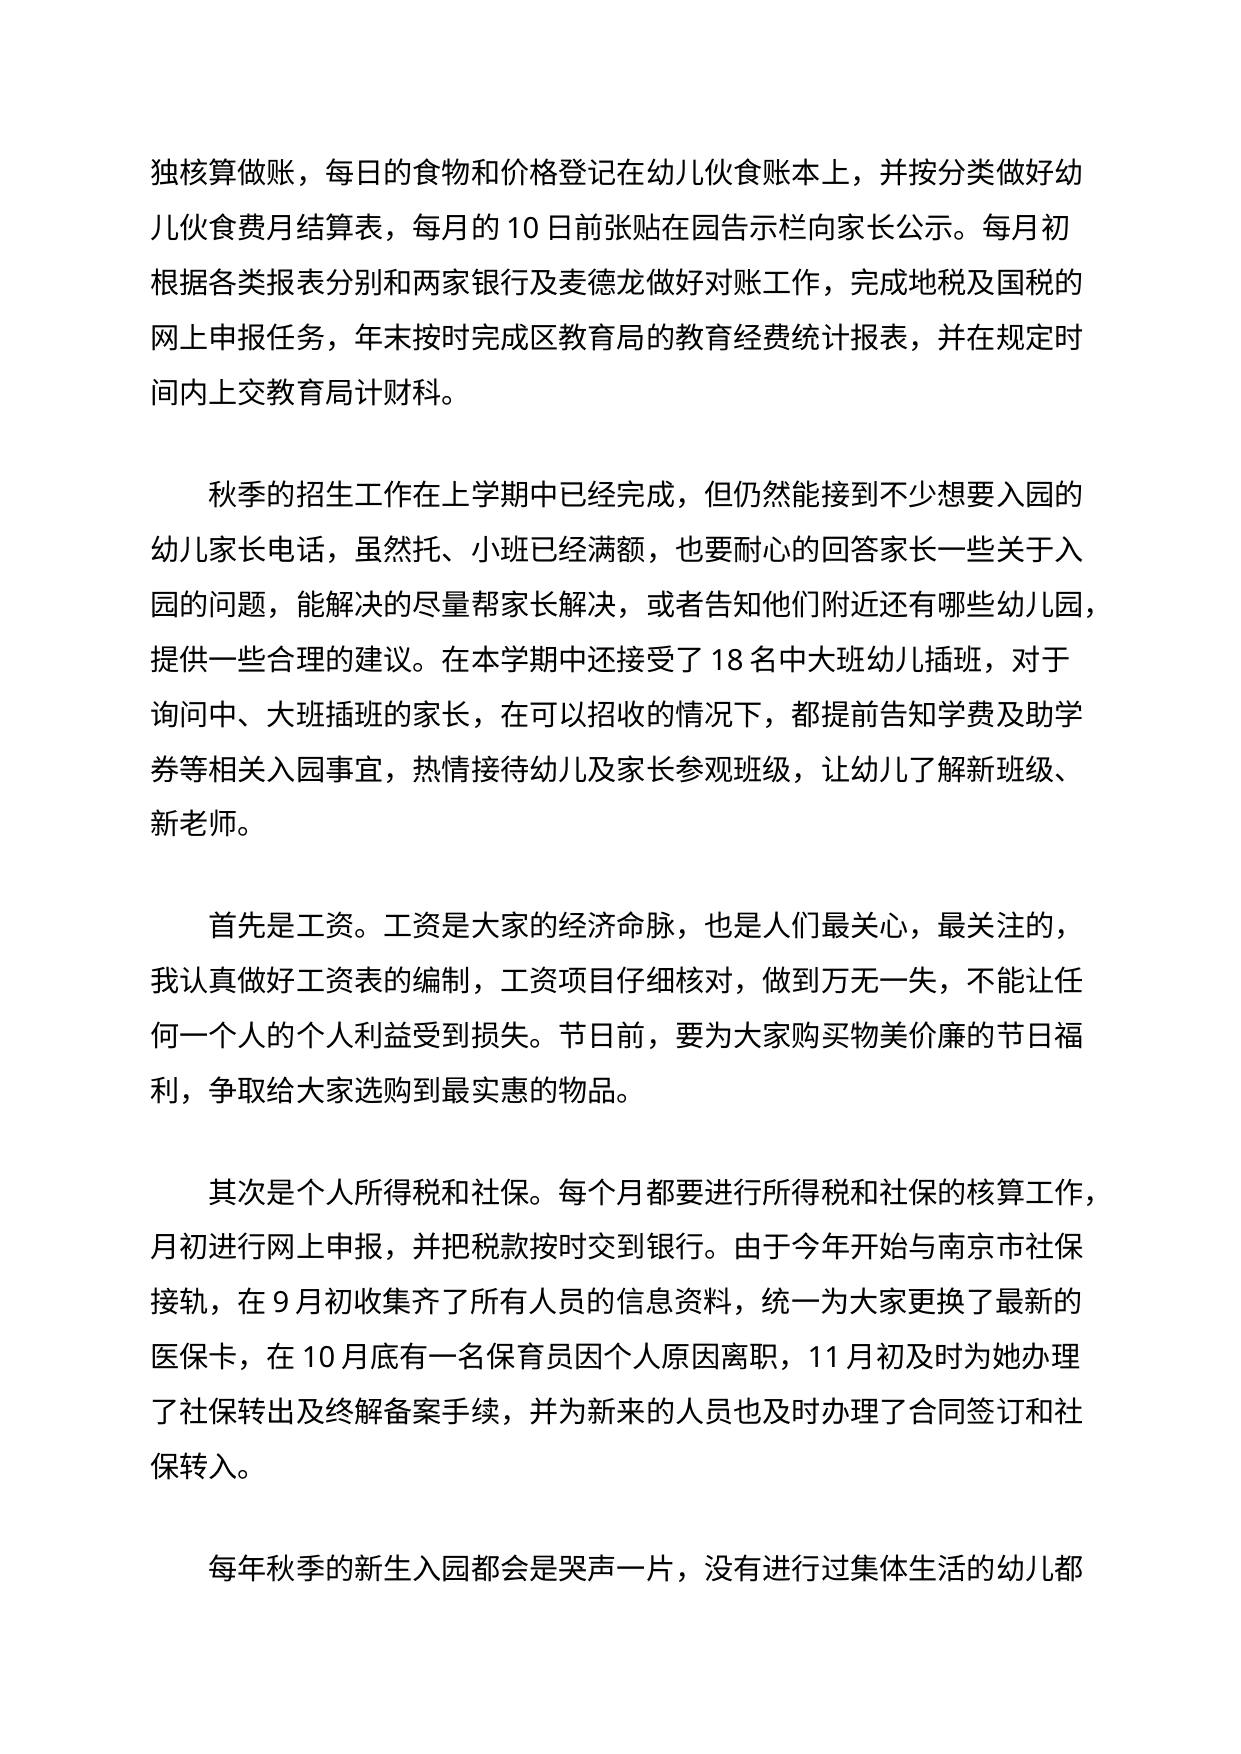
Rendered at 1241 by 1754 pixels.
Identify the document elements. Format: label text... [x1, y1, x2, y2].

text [150, 1546, 1090, 1588]
text 秋季的招生工作在上学期中已经完成，但仍然能接到不少想要入园的幼儿家长电话，虽然托、小班已经满额，也要耐心的回答家长一些关于入园的问题，能解决的尽量帮家长解决，或者告知他们附近还有哪些幼儿园，提供一些合理的建议。在本学期中还接受了18名中大班幼儿插班，对于询问中、大班插班的家长，在可以招收的情况下，都提前告知学费及助学券等相关入园事宜，热情接待幼儿及家长参观班级，让幼儿了解新班级、新老师。 [150, 471, 1090, 843]
text 首先是工资。工资是大家的经济命脉，也是人们最关心，最关注的，我认真做好工资表的编制，工资项目仔细核对，做到万无一失，不能让任何一个人的个人利益受到损失。节日前，要为大家购买物美价廉的节日福利，争取给大家选购到最实惠的物品。 [150, 903, 1090, 1110]
text 其次是个人所得税和社保。每个月都要进行所得税和社保的核算工作，月初进行网上申报，并把税款按时交到银行。由于今年开始与南京市社保接轨，在9月初收集齐了所有人员的信息资料，统一为大家更换了最新的医保卡，在10月底有一名保育员因个人原因离职，11月初及时为她办理了社保转出及终解备案手续，并为新来的人员也及时办理了合同签订和社保转入。 [150, 1169, 1090, 1486]
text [150, 150, 1090, 412]
